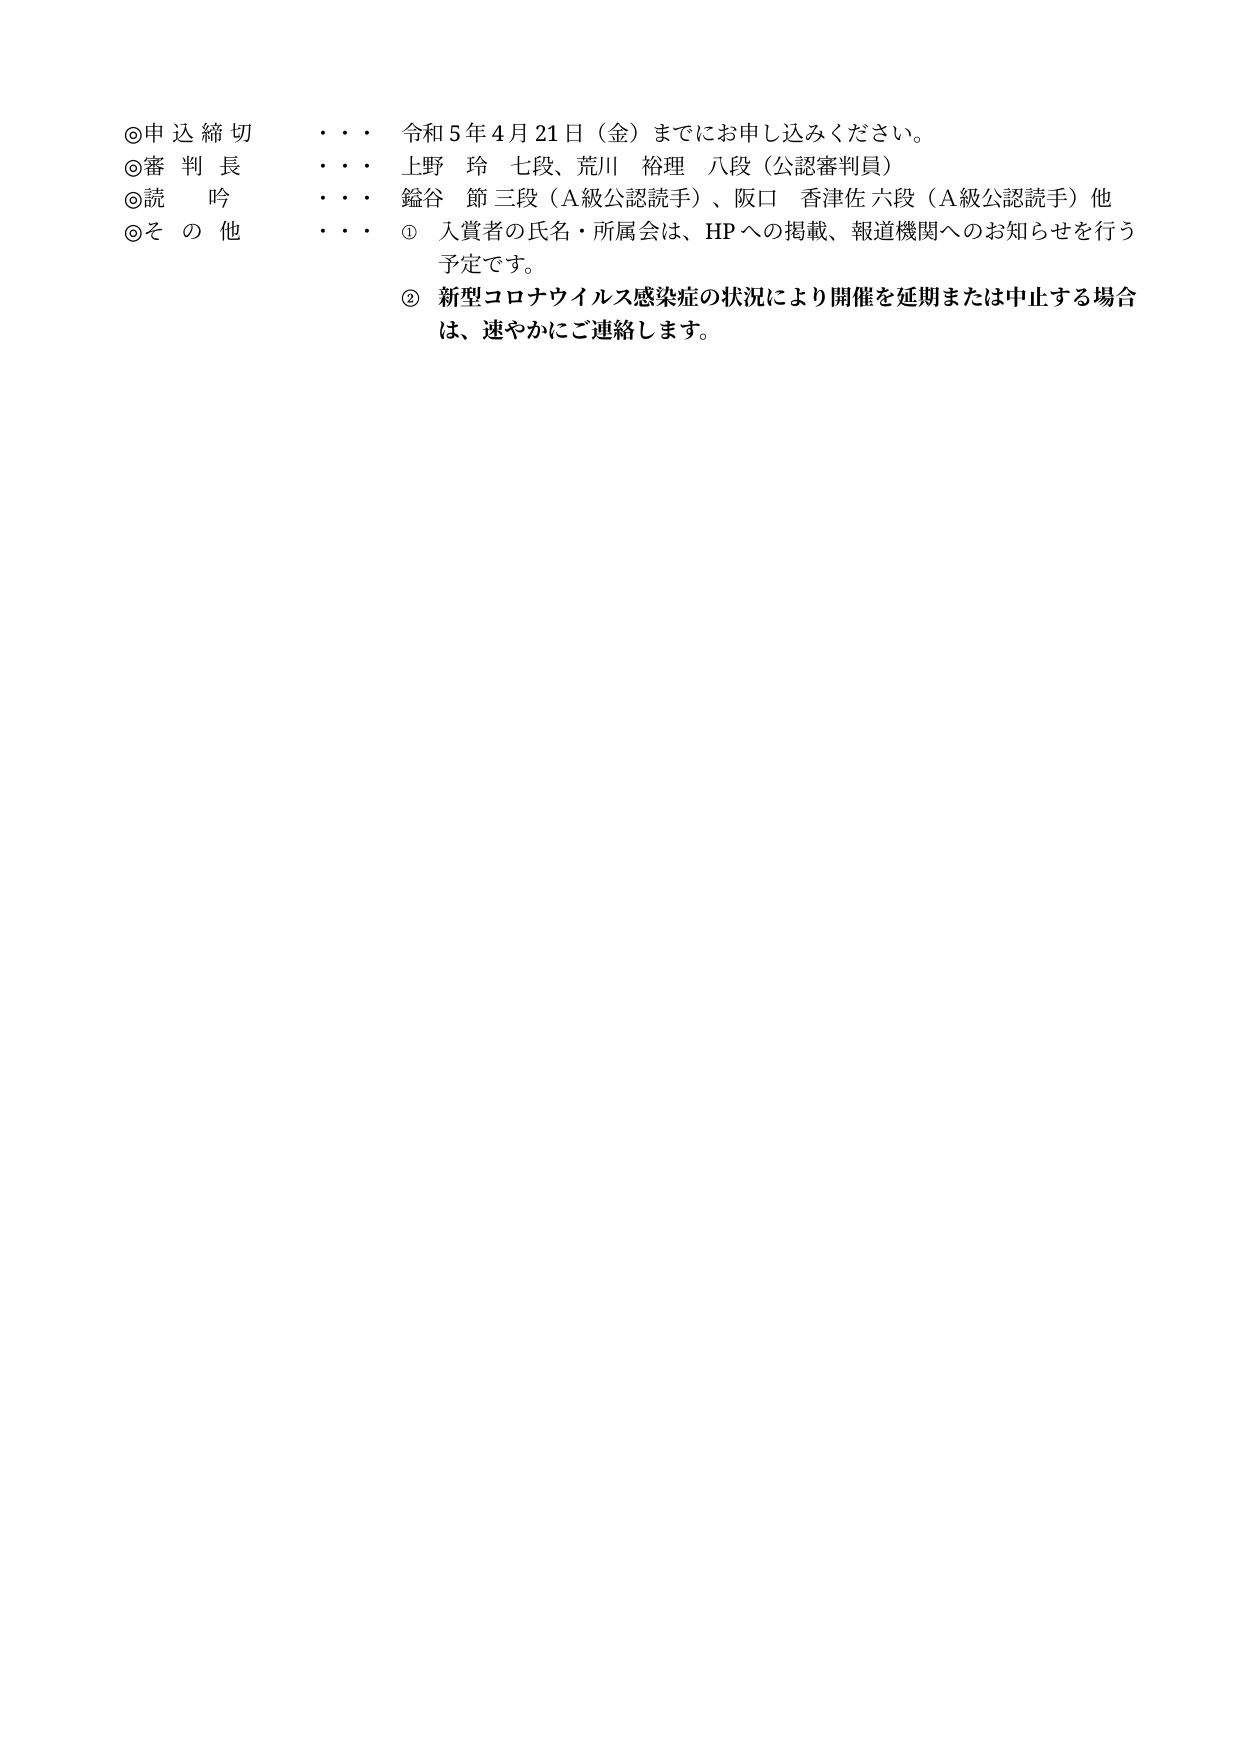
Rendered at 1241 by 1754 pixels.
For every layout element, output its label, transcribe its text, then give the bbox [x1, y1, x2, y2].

table_cell 鎰谷 節 三段（Ａ級公認読手）、阪口 香津佐 六段（Ａ級公認読手）他 [390, 181, 1150, 214]
table_cell ◎申込締切 [113, 115, 301, 148]
table_cell 令和5年4月21日（金）までにお申し込みください。 [390, 115, 1150, 148]
table_cell 入賞者の氏名・所属会は、HPへの掲載、報道機関へのお知らせを行う予定です。 新型コロナウイルス感染症の状況により開催を延期または中止する場合は、速やかにご連絡します。 [390, 214, 1150, 345]
table_cell ・・・ [301, 214, 389, 345]
table_cell 上野 玲 七段、荒川 裕理 八段（公認審判員） [390, 148, 1150, 181]
table_cell ・・・ [301, 148, 389, 181]
table_cell ◎読吟 [113, 181, 301, 214]
table_cell ・・・ [301, 181, 389, 214]
table_cell ・・・ [301, 115, 389, 148]
table_cell ◎審判長 [113, 148, 301, 181]
table_cell ◎その他 [113, 214, 301, 345]
